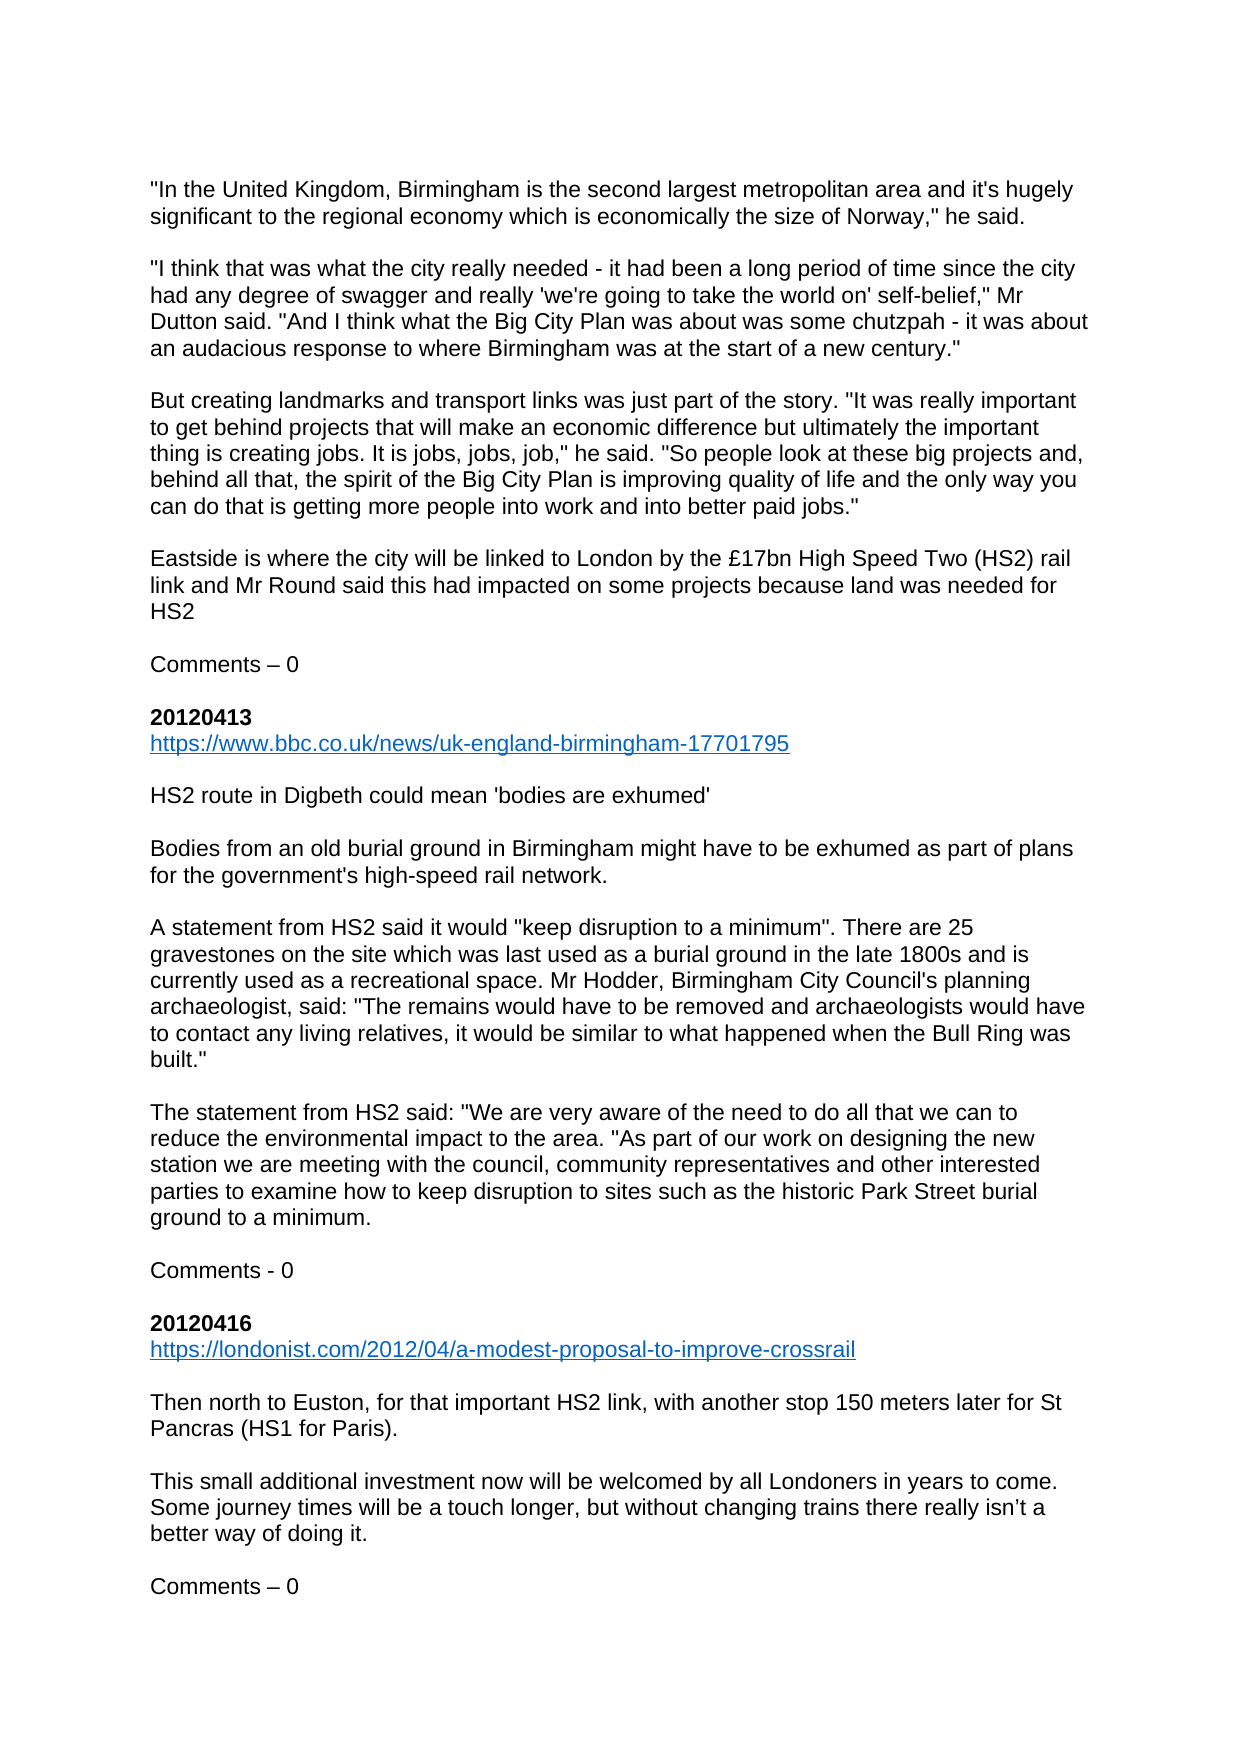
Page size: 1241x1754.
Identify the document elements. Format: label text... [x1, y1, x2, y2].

text Bodies from an old burial ground in Birmingham might have to be exhumed as part of plans for the government's high-speed rail network. [150, 835, 1090, 888]
text 20120413 [150, 703, 1090, 730]
text "I think that was what the city really needed - it had been a long period of time since the city had any degree of swagger and really 'we're going to take the world on' self-belief," Mr Dutton said. "And I think what the Big City Plan was about was some chutzpah - it was about an audacious response to where Birmingham was at the start of a new century." [150, 255, 1090, 361]
text https://londonist.com/2012/04/a-modest-proposal-to-improve-crossrail [150, 1336, 1090, 1362]
text HS2 route in Digbeth could mean 'bodies are exhumed' [150, 782, 1090, 809]
text Eastside is where the city will be linked to London by the £17bn High Speed Two (HS2) rail link and Mr Round said this had impacted on some projects because land was needed for HS2 [150, 545, 1090, 624]
text 20120416 [150, 1309, 1090, 1336]
text This small additional investment now will be welcomed by all Londoners in years to come. Some journey times will be a touch longer, but without changing trains there really isn’t a better way of doing it. [150, 1468, 1090, 1547]
text Comments - 0 [150, 1257, 1090, 1283]
text A statement from HS2 said it would "keep disruption to a minimum". There are 25 gravestones on the site which was last used as a burial ground in the late 1800s and is currently used as a recreational space. Mr Hodder, Birmingham City Council's planning archaeologist, said: "The remains would have to be removed and archaeologists would have to contact any living relatives, it would be similar to what happened when the Bull Ring was built." [150, 914, 1090, 1072]
text The statement from HS2 said: "We are very aware of the need to do all that we can to reduce the environmental impact to the area. "As part of our work on designing the new station we are meeting with the council, community representatives and other interested parties to examine how to keep disruption to sites such as the historic Park Street burial ground to a minimum. [150, 1099, 1090, 1231]
text But creating landmarks and transport links was just part of the story. "It was really important to get behind projects that will make an economic difference but ultimately the important thing is creating jobs. It is jobs, jobs, job," he said. "So people look at these big projects and, behind all that, the spirit of the Big City Plan is improving quality of life and the only way you can do that is getting more people into work and into better paid jobs." [150, 387, 1090, 519]
text Comments – 0 [150, 1573, 1090, 1599]
text "In the United Kingdom, Birmingham is the second largest metropolitan area and it's hugely significant to the regional economy which is economically the size of Norway," he said. [150, 176, 1090, 229]
text Then north to Euston, for that important HS2 link, with another stop 150 meters later for St Pancras (HS1 for Paris). [150, 1389, 1090, 1441]
text https://www.bbc.co.uk/news/uk-england-birmingham-17701795 [150, 730, 1090, 756]
text Comments – 0 [150, 651, 1090, 677]
